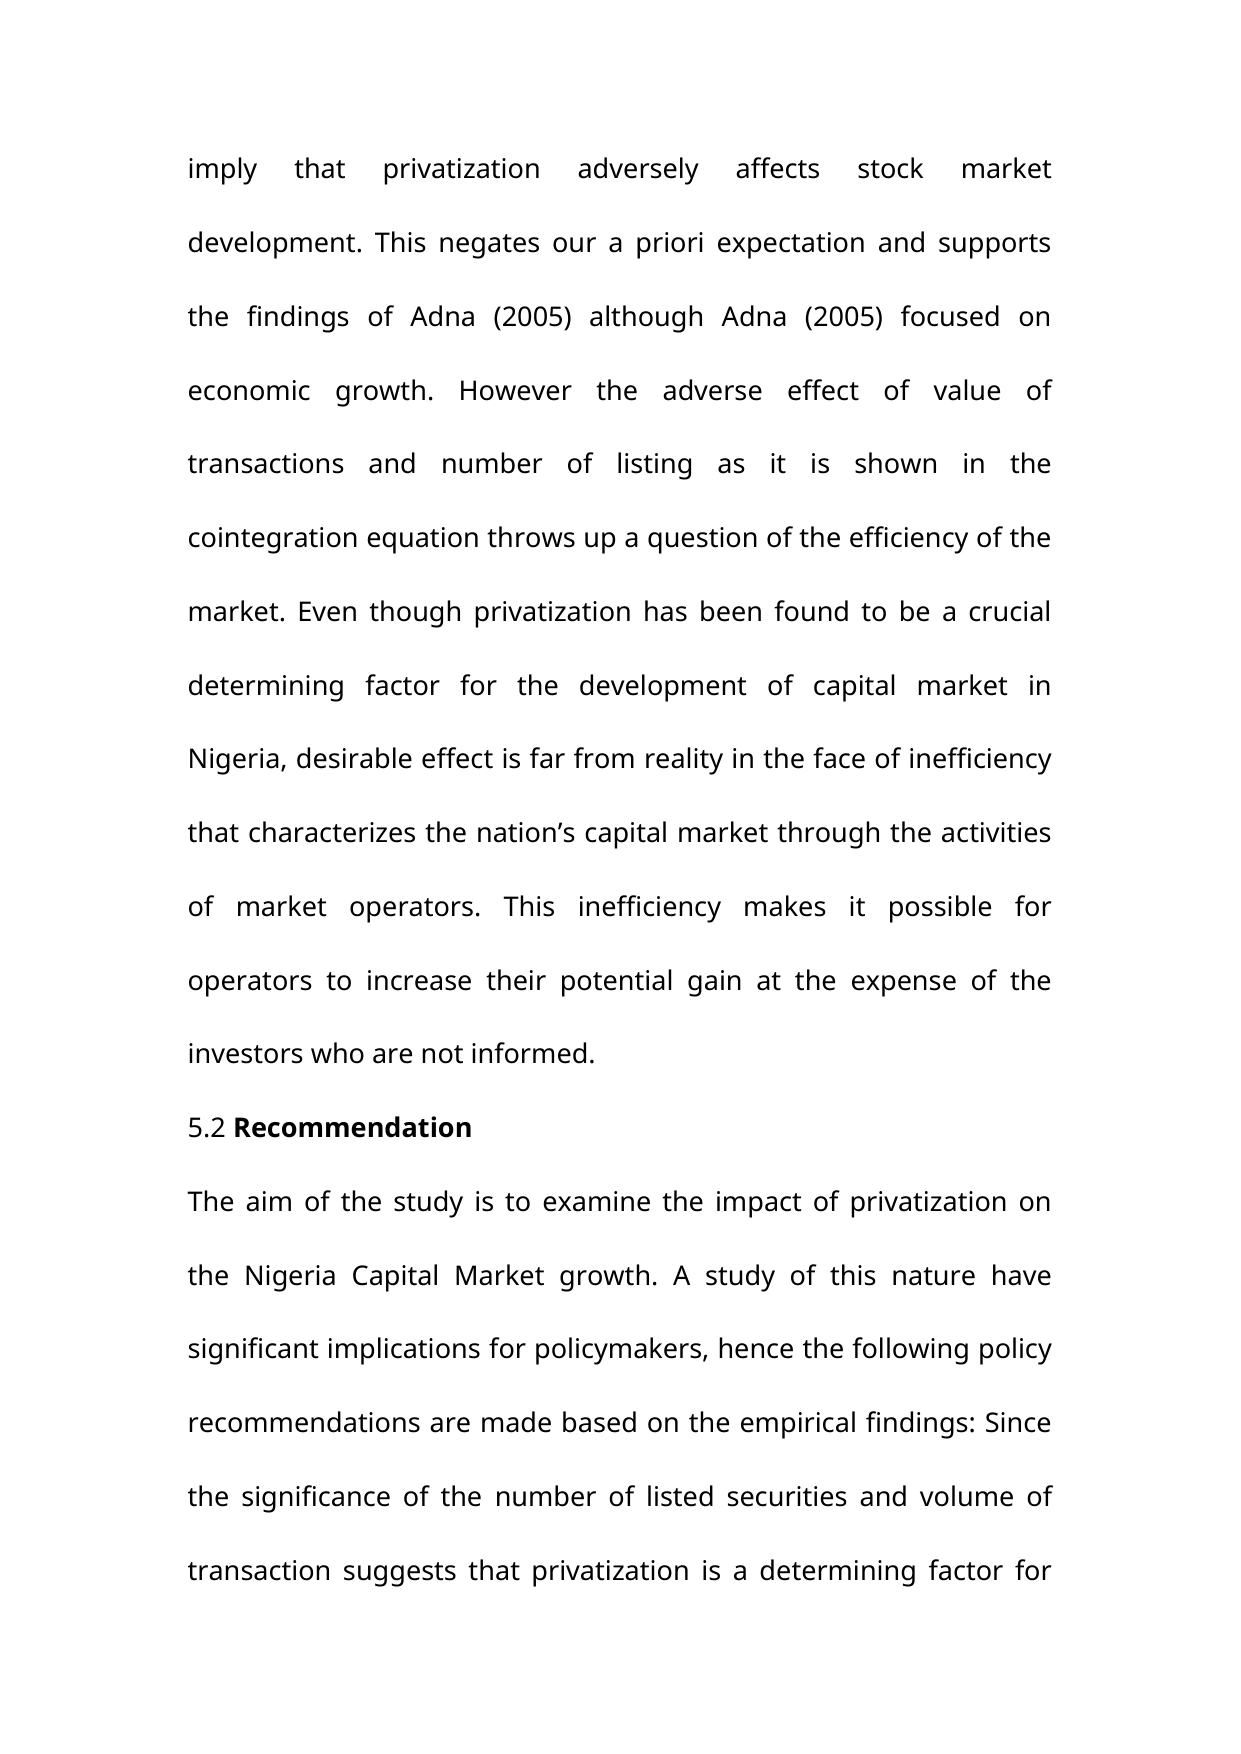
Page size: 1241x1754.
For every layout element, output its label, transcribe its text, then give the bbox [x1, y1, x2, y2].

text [187, 150, 1053, 1072]
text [187, 1182, 1053, 1588]
text 5.2 Recommendation [187, 1109, 1053, 1146]
